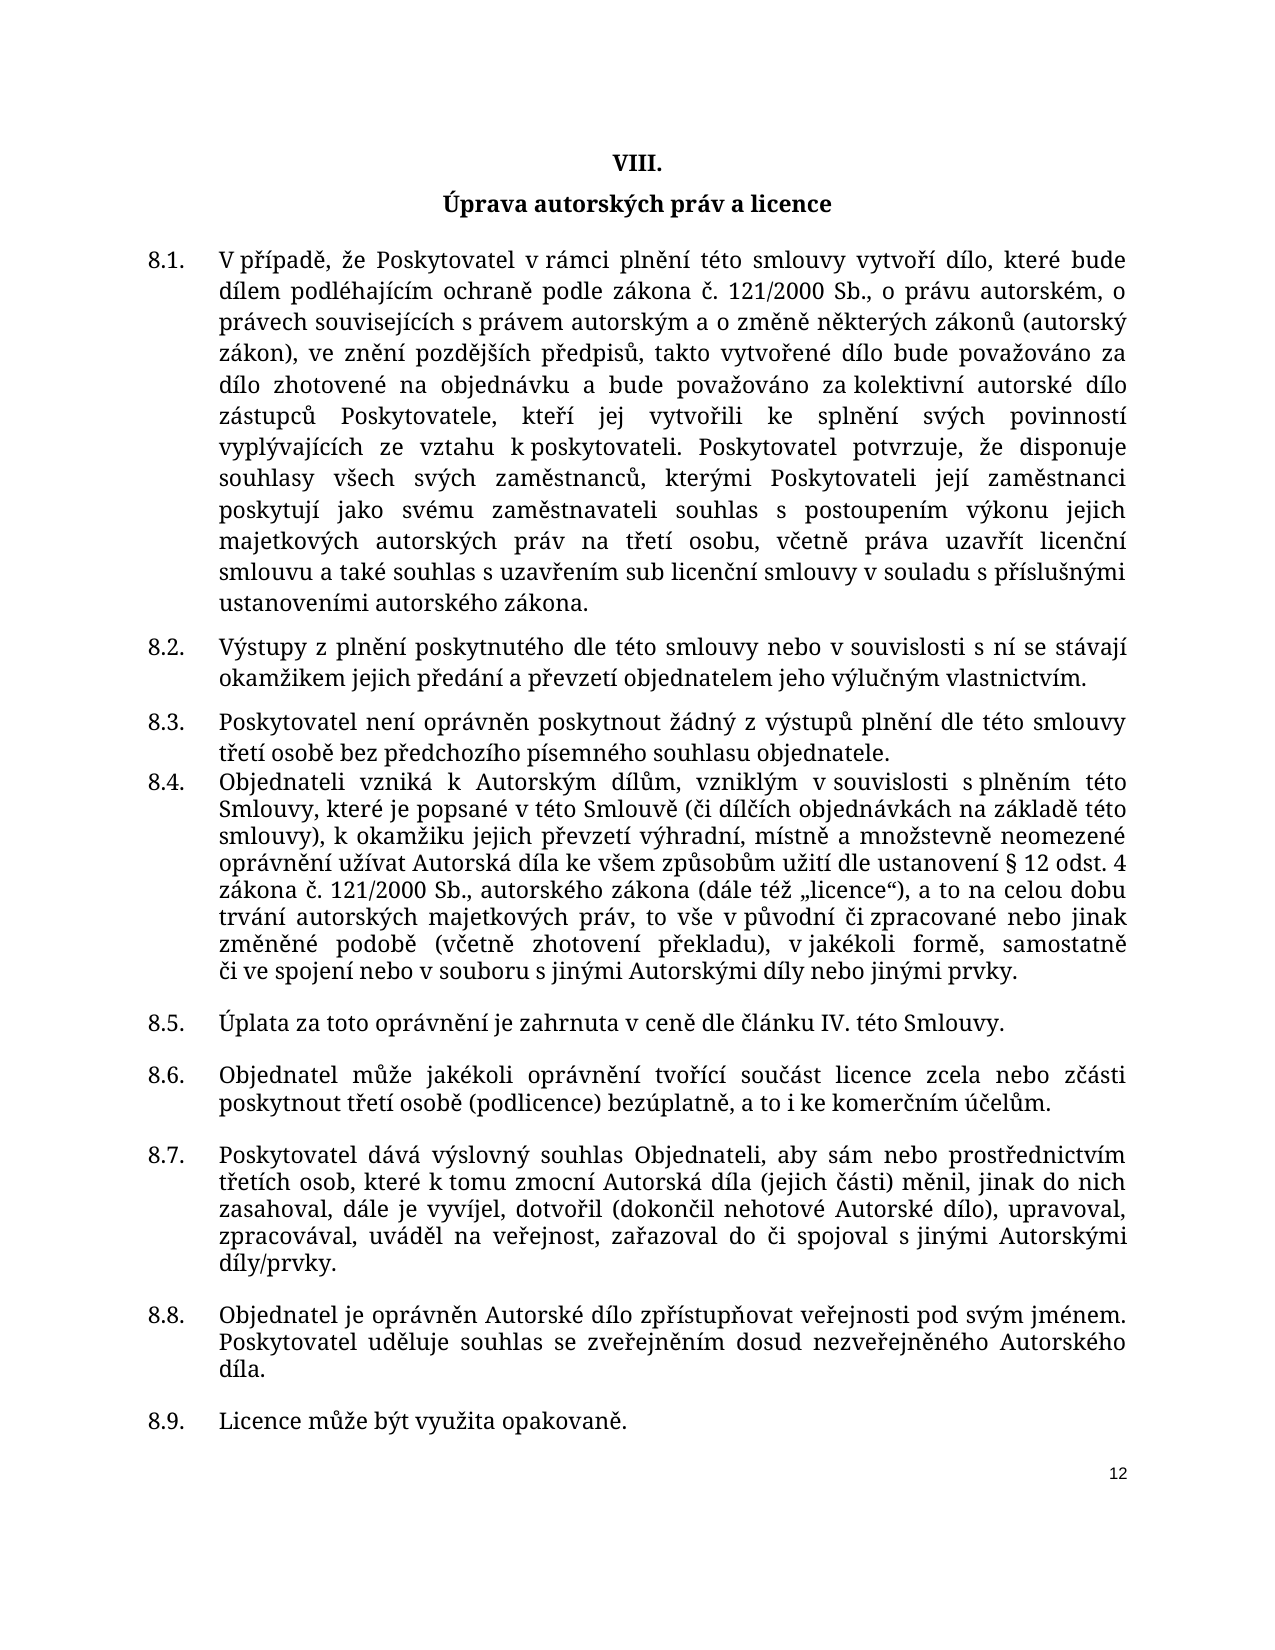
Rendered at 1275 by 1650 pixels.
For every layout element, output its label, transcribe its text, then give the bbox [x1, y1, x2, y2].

subtitle Úprava autorských práv a licence [148, 189, 1127, 218]
list Objednatel je oprávněn Autorské dílo zpřístupňovat veřejnosti pod svým jménem. Poskytovatel uděluje souhlas se zveřejněním dosud nezveřejněného Autorského díla. [148, 1302, 1127, 1383]
list Objednateli vzniká k Autorským dílům, vzniklým v souvislosti s plněním této Smlouvy, které je popsané v této Smlouvě (či dílčích objednávkách na základě této smlouvy), k okamžiku jejich převzetí výhradní, místně a množstevně neomezené oprávnění užívat Autorská díla ke všem způsobům užití dle ustanovení § 12 odst. 4 zákona č. 121/2000 Sb., autorského zákona (dále též „licence“), a to na celou dobu trvání autorských majetkových práv, to vše v původní či zpracované nebo jinak změněné podobě (včetně zhotovení překladu), v jakékoli formě, samostatně či ve spojení nebo v souboru s jinými Autorskými díly nebo jinými prvky. [148, 768, 1127, 985]
list Poskytovatel není oprávněn poskytnout žádný z výstupů plnění dle této smlouvy třetí osobě bez předchozího písemného souhlasu objednatele. [148, 706, 1127, 768]
list Poskytovatel dává výslovný souhlas Objednateli, aby sám nebo prostřednictvím třetích osob, které k tomu zmocní Autorská díla (jejich části) měnil, jinak do nich zasahoval, dále je vyvíjel, dotvořil (dokončil nehotové Autorské dílo), upravoval, zpracovával, uváděl na veřejnost, zařazoval do či spojoval s jinými Autorskými díly/prvky. [148, 1141, 1127, 1277]
list Úplata za toto oprávnění je zahrnuta v ceně dle článku IV. této Smlouvy. [148, 1010, 1127, 1037]
list Objednatel může jakékoli oprávnění tvořící součást licence zcela nebo zčásti poskytnout třetí osobě (podlicence) bezúplatně, a to i ke komerčním účelům. [148, 1062, 1127, 1116]
list Licence může být využita opakovaně. [148, 1408, 1127, 1435]
list Výstupy z plnění poskytnutého dle této smlouvy nebo v souvislosti s ní se stávají okamžikem jejich předání a převzetí objednatelem jeho výlučným vlastnictvím. [148, 631, 1127, 693]
list V případě, že Poskytovatel v rámci plnění této smlouvy vytvoří dílo, které bude dílem podléhajícím ochraně podle zákona č. 121/2000 Sb., o právu autorském, o právech souvisejících s právem autorským a o změně některých zákonů (autorský zákon), ve znění pozdějších předpisů, takto vytvořené dílo bude považováno za dílo zhotovené na objednávku a bude považováno za kolektivní autorské dílo zástupců Poskytovatele, kteří jej vytvořili ke splnění svých povinností vyplývajících ze vztahu k poskytovateli. Poskytovatel potvrzuje, že disponuje souhlasy všech svých zaměstnanců, kterými Poskytovateli její zaměstnanci poskytují jako svému zaměstnavateli souhlas s postoupením výkonu jejich majetkových autorských práv na třetí osobu, včetně práva uzavřít licenční smlouvu a také souhlas s uzavřením sub licenční smlouvy v souladu s příslušnými ustanoveními autorského zákona. [148, 243, 1127, 618]
subtitle VIII. [148, 148, 1127, 177]
